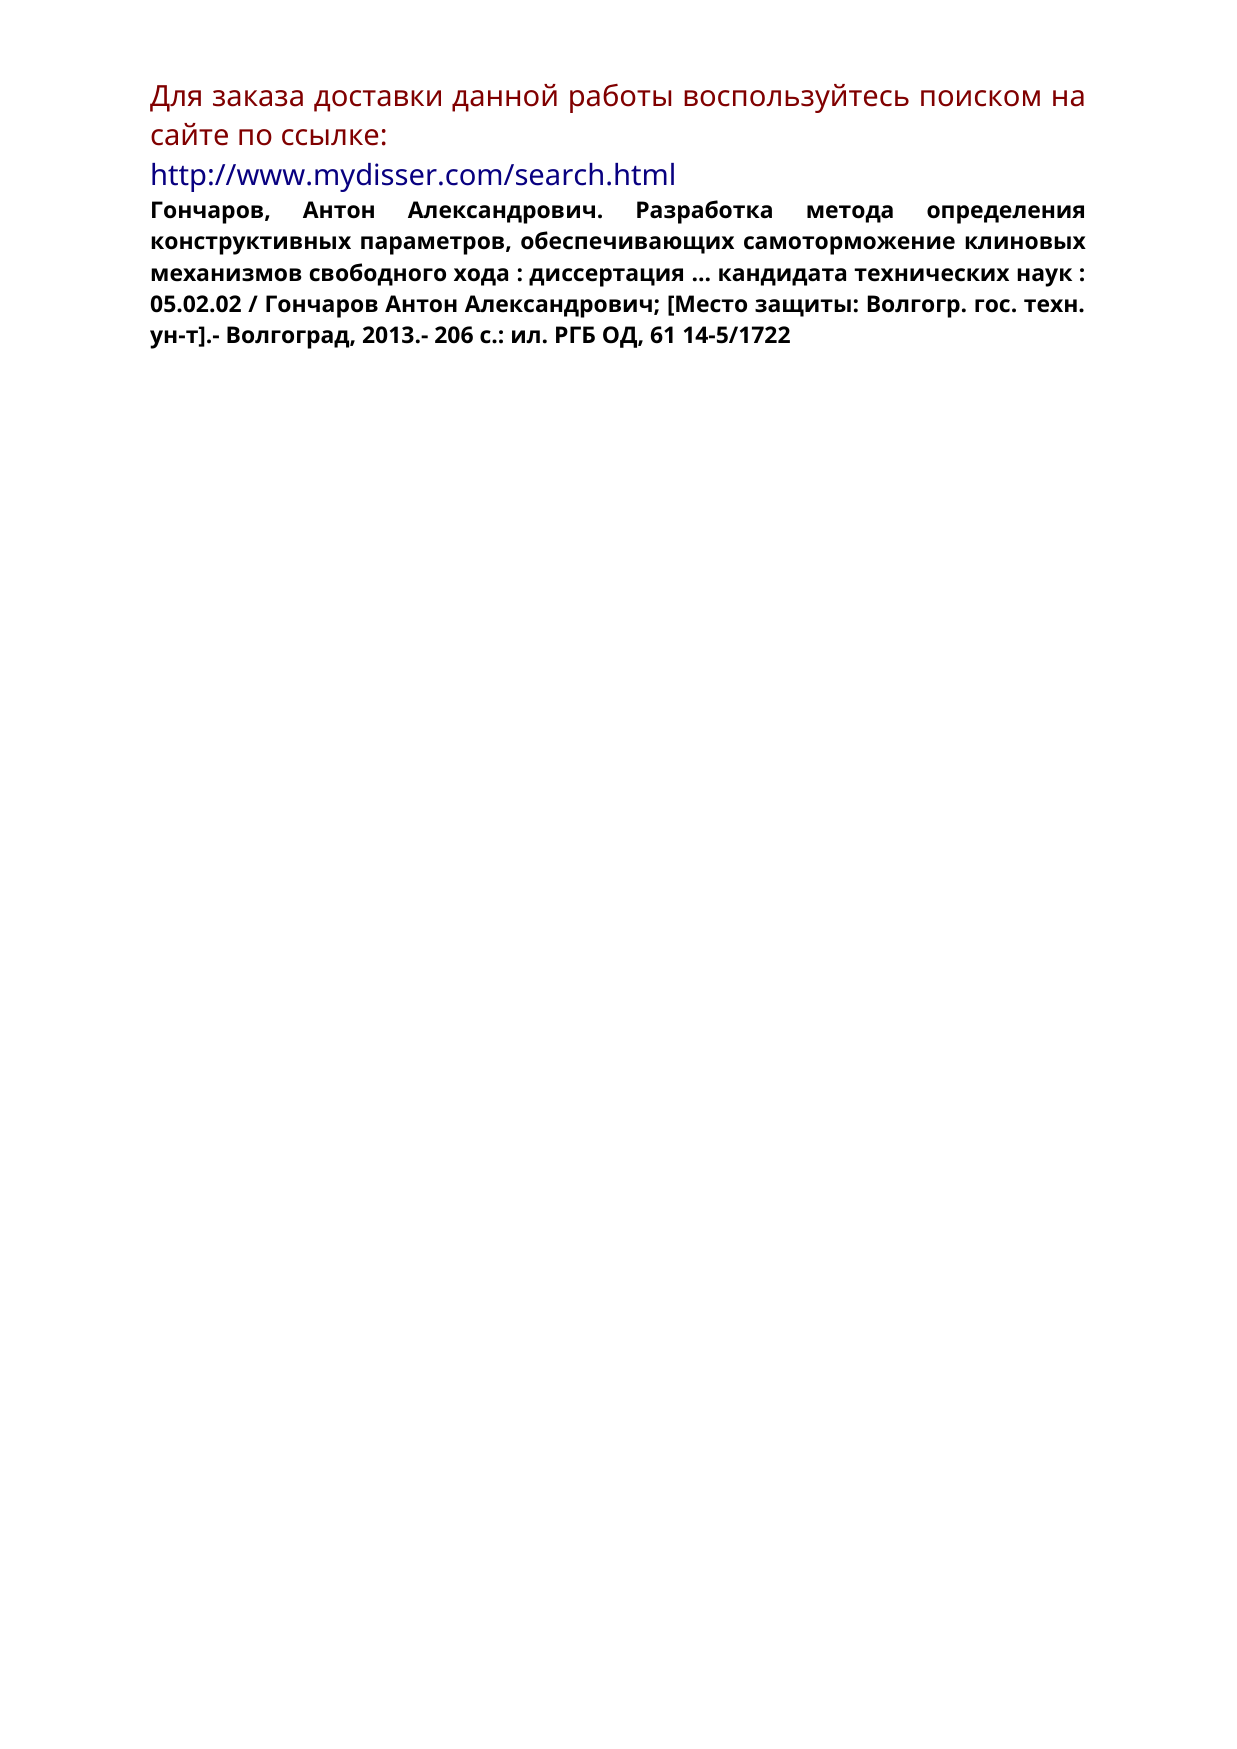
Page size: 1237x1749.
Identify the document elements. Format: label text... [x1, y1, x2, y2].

text Гончаров, Антон Александрович. Разработка метода определения конструктивных параметров, обеспечивающих самоторможение клиновых механизмов свободного хода : диссертация ... кандидата технических наук : 05.02.02 / Гончаров Антон Александрович; [Место защиты: Волгогр. гос. техн. ун-т].- Волгоград, 2013.- 206 с.: ил. РГБ ОД, 61 14-5/1722 [150, 194, 1086, 350]
